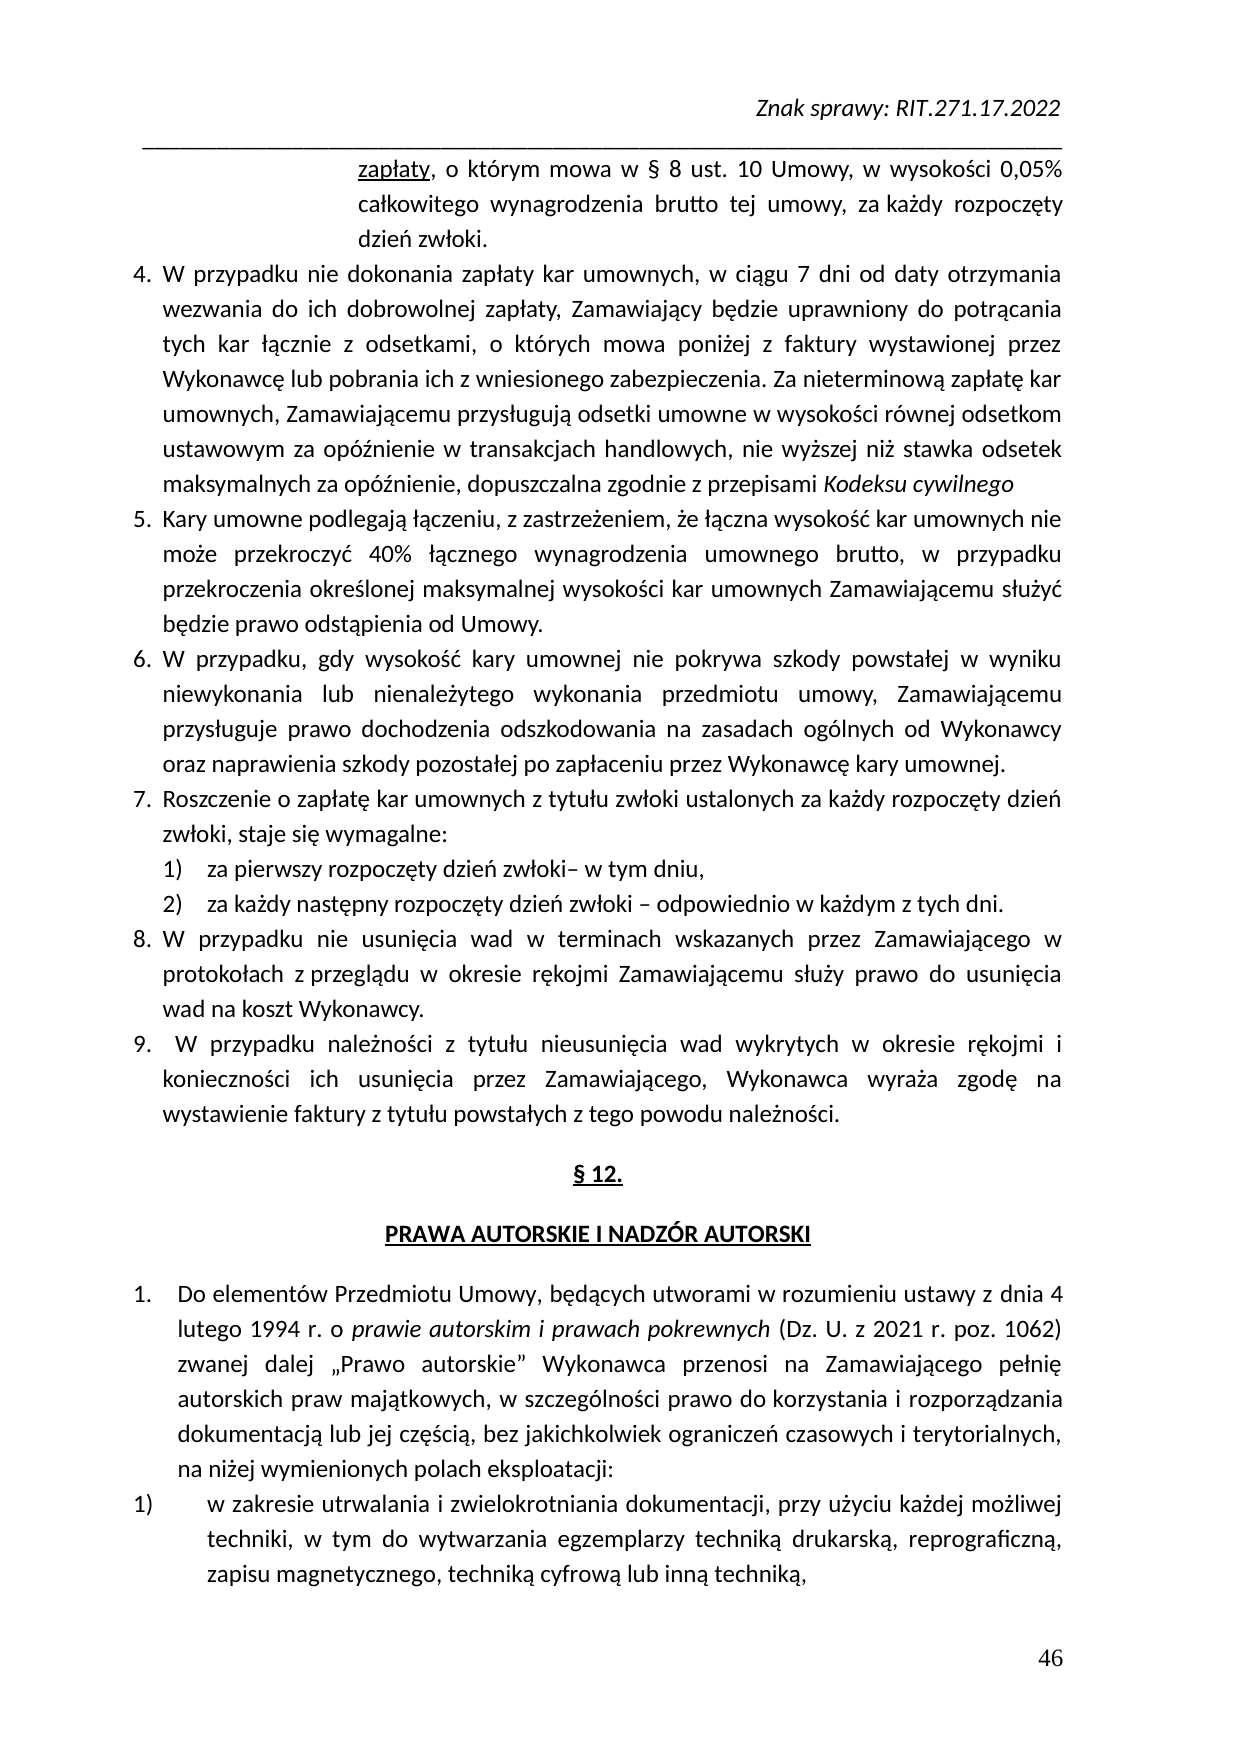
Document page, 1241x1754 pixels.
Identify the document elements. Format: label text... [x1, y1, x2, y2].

list W przypadku należności z tytułu nieusunięcia wad wykrytych w okresie rękojmi i konieczności ich usunięcia przez Zamawiającego, Wykonawca wyraża zgodę na wystawienie faktury z tytułu powstałych z tego powodu należności. [133, 1028, 1063, 1128]
text § 12. [133, 1158, 1063, 1188]
list W przypadku nie usunięcia wad w terminach wskazanych przez Zamawiającego w protokołach z przeglądu w okresie rękojmi Zamawiającemu służy prawo do usunięcia wad na koszt Wykonawcy. [133, 923, 1063, 1023]
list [320, 153, 1063, 253]
list Kary umowne podlegają łączeniu, z zastrzeżeniem, że łączna wysokość kar umownych nie może przekroczyć 40% łącznego wynagrodzenia umownego brutto, w przypadku przekroczenia określonej maksymalnej wysokości kar umownych Zamawiającemu służyć będzie prawo odstąpienia od Umowy. [133, 503, 1063, 638]
list za pierwszy rozpoczęty dzień zwłoki– w tym dniu, [162, 853, 1063, 883]
list za każdy następny rozpoczęty dzień zwłoki – odpowiednio w każdym z tych dni. [162, 888, 1063, 918]
list W przypadku nie dokonania zapłaty kar umownych, w ciągu 7 dni od daty otrzymania wezwania do ich dobrowolnej zapłaty, Zamawiający będzie uprawniony do potrącania tych kar łącznie z odsetkami, o których mowa poniżej z faktury wystawionej przez Wykonawcę lub pobrania ich z wniesionego zabezpieczenia. Za nieterminową zapłatę kar umownych, Zamawiającemu przysługują odsetki umowne w wysokości równej odsetkom ustawowym za opóźnienie w transakcjach handlowych, nie wyższej niż stawka odsetek maksymalnych za opóźnienie, dopuszczalna zgodnie z przepisami Kodeksu cywilnego [133, 258, 1063, 498]
list Do elementów Przedmiotu Umowy, będących utworami w rozumieniu ustawy z dnia 4 lutego 1994 r. o prawie autorskim i prawach pokrewnych (Dz. U. z 2021 r. poz. 1062) zwanej dalej „Prawo autorskie” Wykonawca przenosi na Zamawiającego pełnię autorskich praw majątkowych, w szczególności prawo do korzystania i rozporządzania dokumentacją lub jej częścią, bez jakichkolwiek ograniczeń czasowych i terytorialnych, na niżej wymienionych polach eksploatacji: [133, 1278, 1063, 1483]
list W przypadku, gdy wysokość kary umownej nie pokrywa szkody powstałej w wyniku niewykonania lub nienależytego wykonania przedmiotu umowy, Zamawiającemu przysługuje prawo dochodzenia odszkodowania na zasadach ogólnych od Wykonawcy oraz naprawienia szkody pozostałej po zapłaceniu przez Wykonawcę kary umownej. [133, 643, 1063, 778]
list Roszczenie o zapłatę kar umownych z tytułu zwłoki ustalonych za każdy rozpoczęty dzień zwłoki, staje się wymagalne: [133, 783, 1063, 848]
list w zakresie utrwalania i zwielokrotniania dokumentacji, przy użyciu każdej możliwej techniki, w tym do wytwarzania egzemplarzy techniką drukarską, reprograficzną, zapisu magnetycznego, techniką cyfrową lub inną techniką, [133, 1488, 1063, 1588]
text PRAWA AUTORSKIE I NADZÓR AUTORSKI [133, 1218, 1063, 1248]
